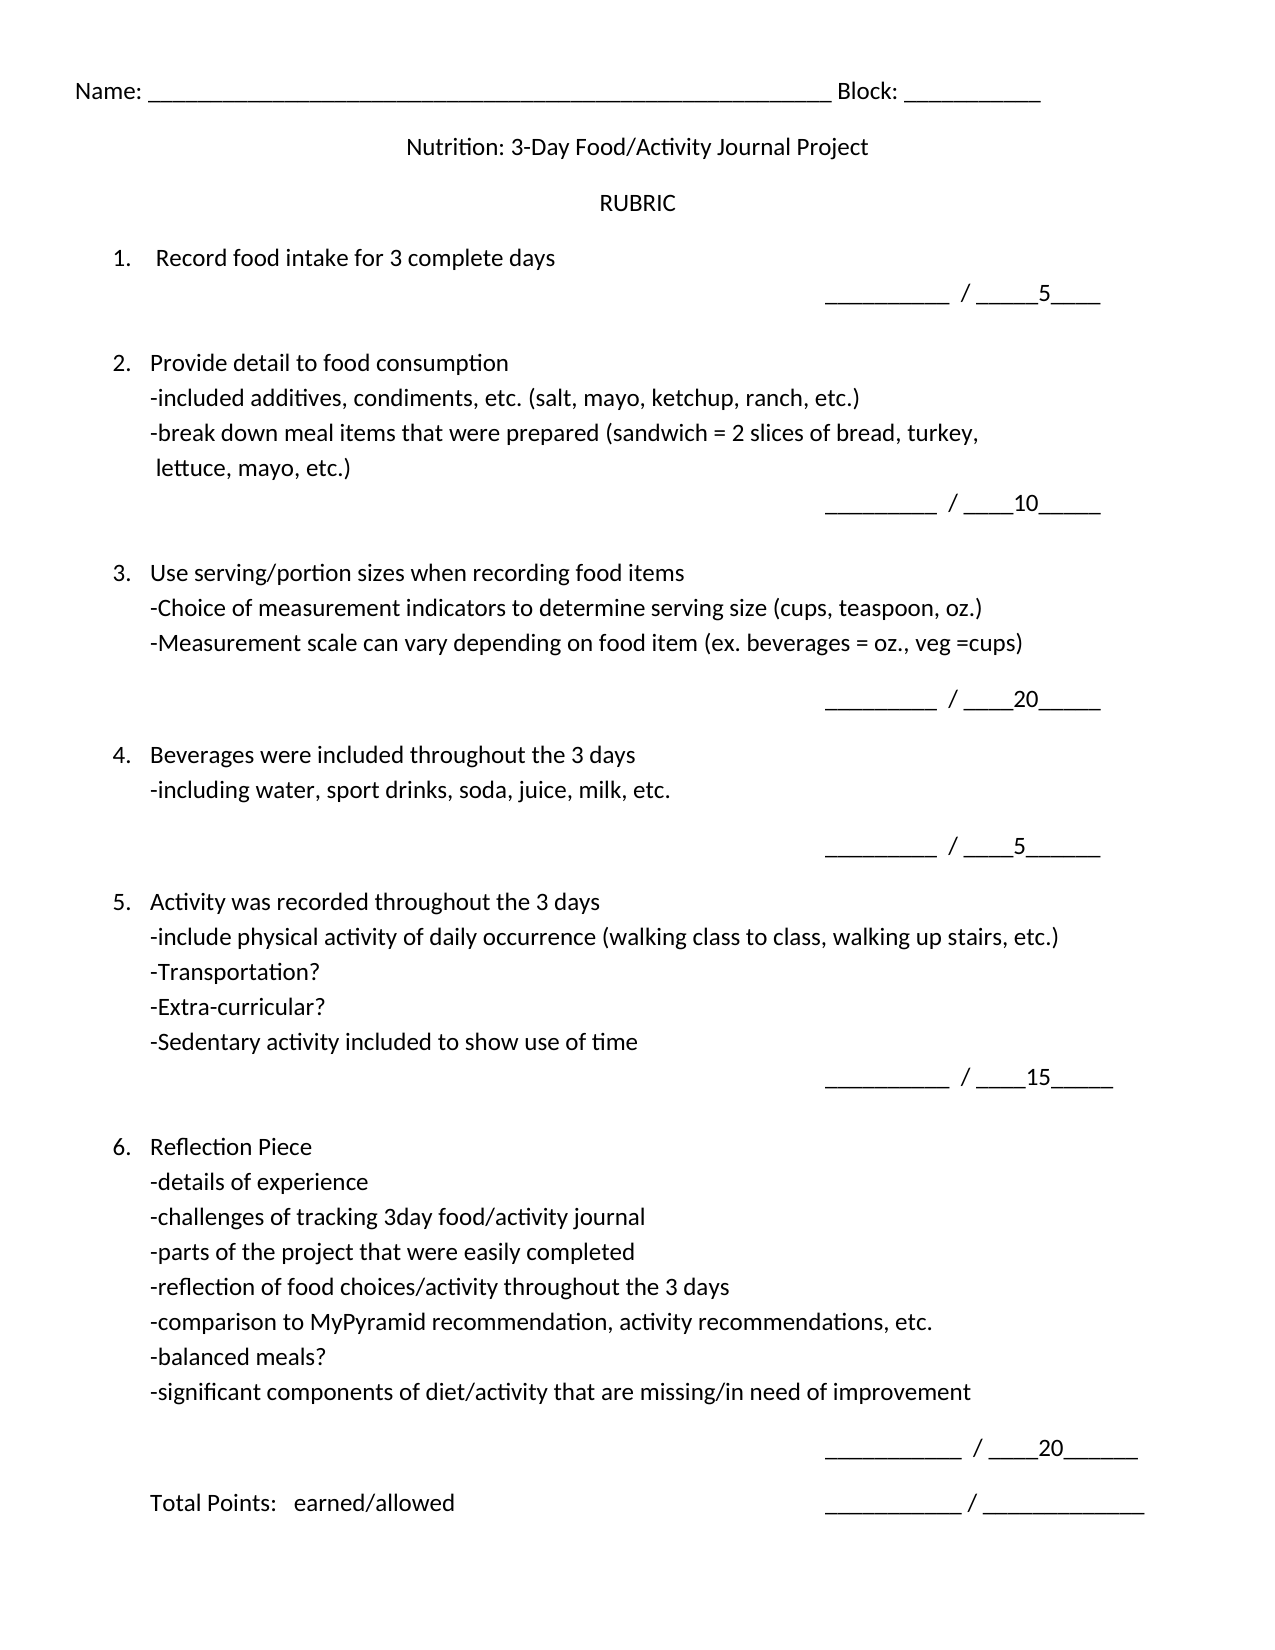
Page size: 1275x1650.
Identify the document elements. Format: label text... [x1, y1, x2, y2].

text Total Points: earned/allowed ___________ / _____________ [75, 1487, 1200, 1518]
list Provide detail to food consumption -included additives, condiments, etc. (salt, mayo, ketchup, ranch, etc.) -break down meal items that were prepared (sandwich = 2 slices of bread, turkey, lettuce, mayo, etc.) [112, 347, 1200, 483]
text _________ / ____5______ [750, 830, 1200, 861]
list Use serving/portion sizes when recording food items -Choice of measurement indicators to determine serving size (cups, teaspoon, oz.) -Measurement scale can vary depending on food item (ex. beverages = oz., veg =cups) [112, 557, 1200, 658]
list __________ / ____15_____ [750, 1061, 1200, 1091]
list _________ / ____10_____ [750, 487, 1200, 518]
text ___________ / ____20______ [750, 1432, 1200, 1462]
list Record food intake for 3 complete days [112, 242, 1200, 273]
list Reflection Piece -details of experience -challenges of tracking 3day food/activity journal -parts of the project that were easily completed -reflection of food choices/activity throughout the 3 days -comparison to MyPyramid recommendation, activity recommendations, etc. -balanced meals? -significant components of diet/activity that are missing/in need of improvement [112, 1131, 1200, 1406]
list Beverages were included throughout the 3 days -including water, sport drinks, soda, juice, milk, etc. [112, 739, 1200, 805]
text _________ / ____20_____ [750, 683, 1200, 714]
text Nutrition: 3-Day Food/Activity Journal Project [75, 131, 1200, 161]
list Activity was recorded throughout the 3 days -include physical activity of daily occurrence (walking class to class, walking up stairs, etc.) -Transportation? -Extra-curricular? -Sedentary activity included to show use of time [112, 886, 1200, 1056]
text RUBRIC [75, 187, 1200, 217]
list __________ / _____5____ [750, 277, 1200, 308]
text Name: _______________________________________________________ Block: ___________ [75, 75, 1200, 106]
